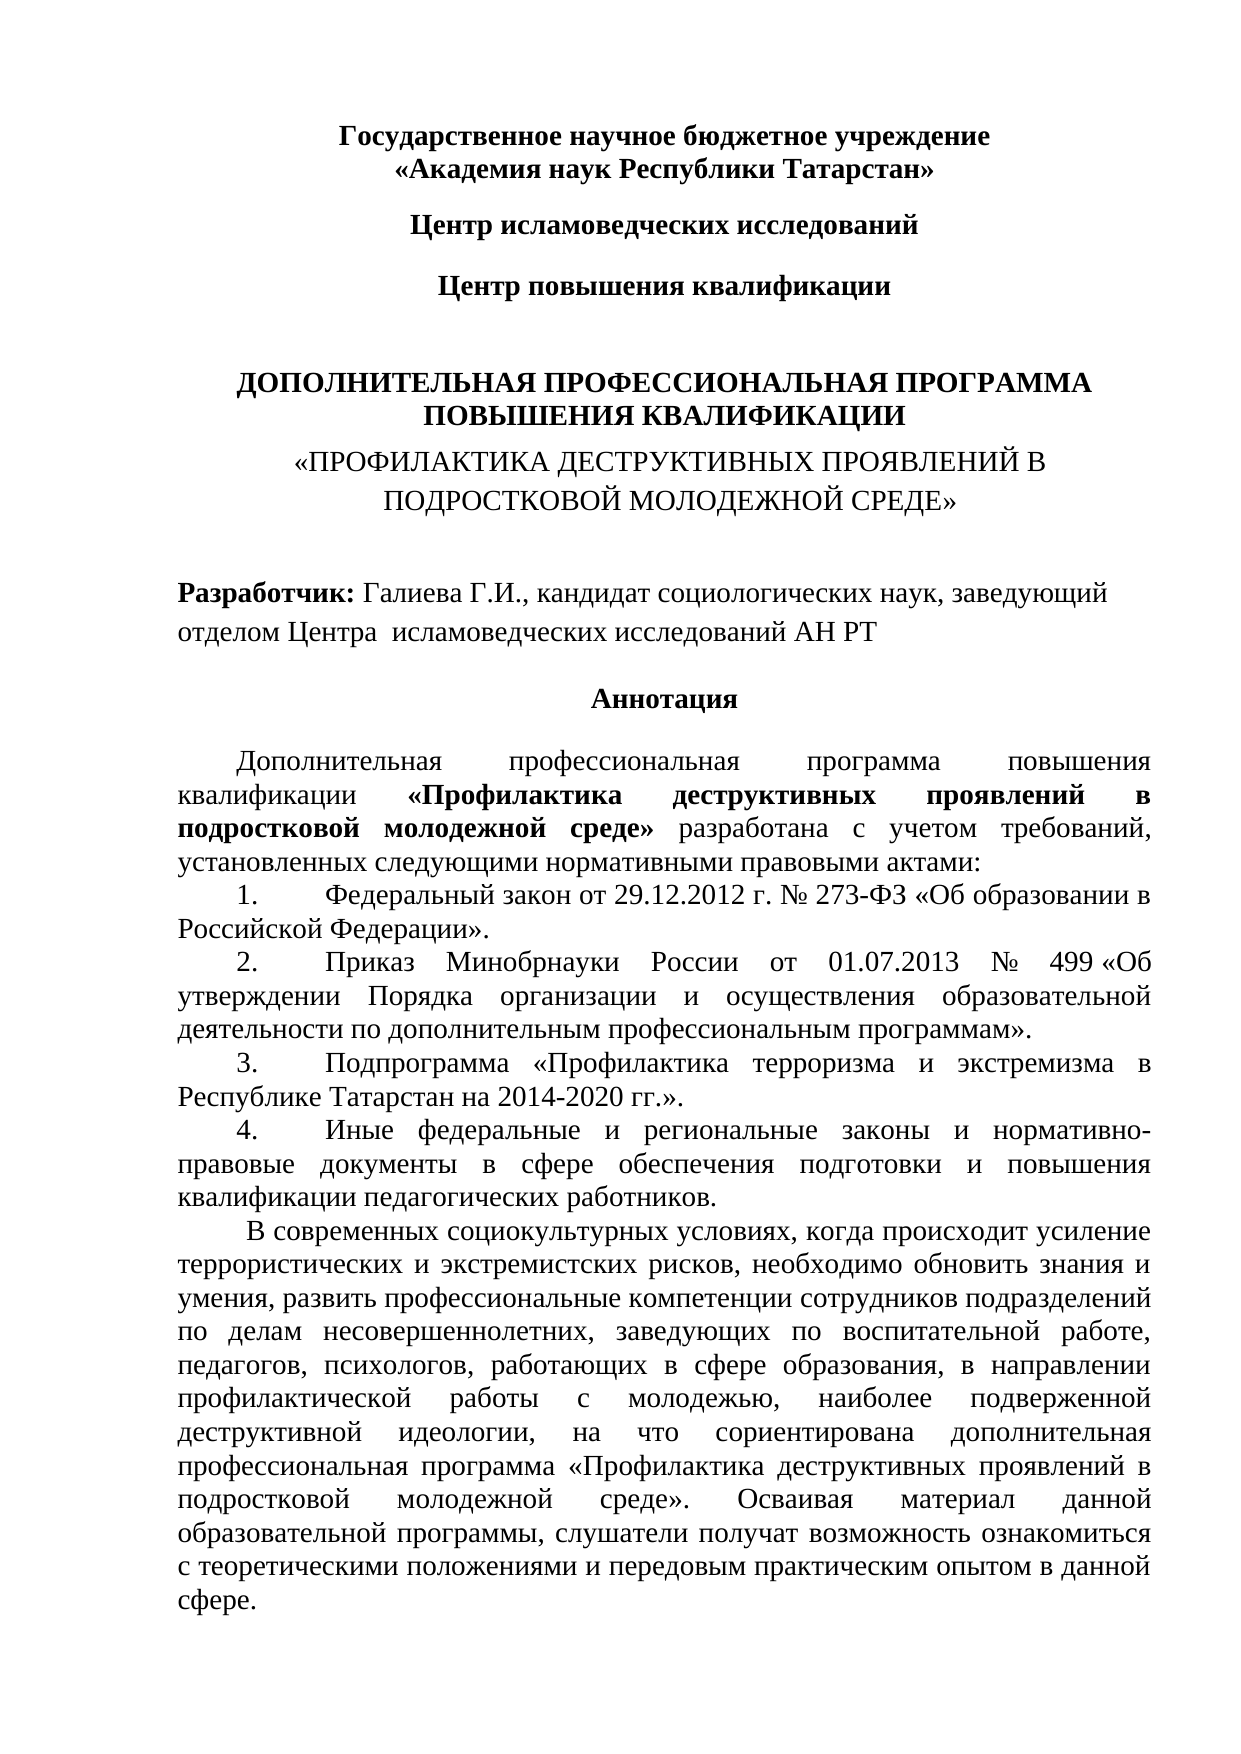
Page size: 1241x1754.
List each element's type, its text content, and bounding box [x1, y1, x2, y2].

list Приказ Минобрнауки России от 01.07.2013 № 499 «Об утверждении Порядка организации и осуществления образовательной деятельности по дополнительным профессиональным программам». [177, 944, 1152, 1045]
text Центр повышения квалификации [177, 268, 1152, 301]
text «ПРОФИЛАКТИКА ДЕСТРУКТИВНЫХ ПРОЯВЛЕНИЙ В ПОДРОСТКОВОЙ МОЛОДЕЖНОЙ СРЕДЕ» [188, 444, 1152, 516]
text Центр исламоведческих исследований [177, 207, 1152, 241]
text Дополнительная профессиональная программа повышения квалификации «Профилактика деструктивных проявлений в подростковой молодежной среде» разработана с учетом требований, установленных следующими нормативными правовыми актами: [177, 743, 1152, 877]
text Государственное научное бюджетное учреждение [177, 118, 1152, 152]
text «Академия наук Республики Татарстан» [177, 152, 1152, 185]
text Разработчик: Галиева Г.И., кандидат социологических наук, заведующий отделом Центра исламоведческих исследований АН РТ [177, 575, 1152, 647]
text ДОПОЛНИТЕЛЬНАЯ ПРОФЕССИОНАЛЬНАЯ ПРОГРАММА ПОВЫШЕНИЯ КВАЛИФИКАЦИИ [177, 365, 1152, 432]
list Иные федеральные и региональные законы и нормативно-правовые документы в сфере обеспечения подготовки и повышения квалификации педагогических работников. [177, 1112, 1152, 1213]
list Подпрограмма «Профилактика терроризма и экстремизма в Республике Татарстан на 2014-2020 гг.». [177, 1045, 1152, 1112]
list Федеральный закон от 29.12.2012 г. № 273-ФЗ «Об образовании в Российской Федерации». [177, 877, 1152, 944]
text Аннотация [177, 681, 1152, 714]
text В современных социокультурных условиях, когда происходит усиление террористических и экстремистских рисков, необходимо обновить знания и умения, развить профессиональные компетенции сотрудников подразделений по делам несовершеннолетних, заведующих по воспитательной работе, педагогов, психологов, работающих в сфере образования, в направлении профилактической работы с молодежью, наиболее подверженной деструктивной идеологии, на что сориентирована дополнительная профессиональная программа «Профилактика деструктивных проявлений в подростковой молодежной среде». Осваивая материал данной образовательной программы, слушатели получат возможность ознакомиться с теоретическими положениями и передовым практическим опытом в данной сфере. [177, 1213, 1152, 1615]
